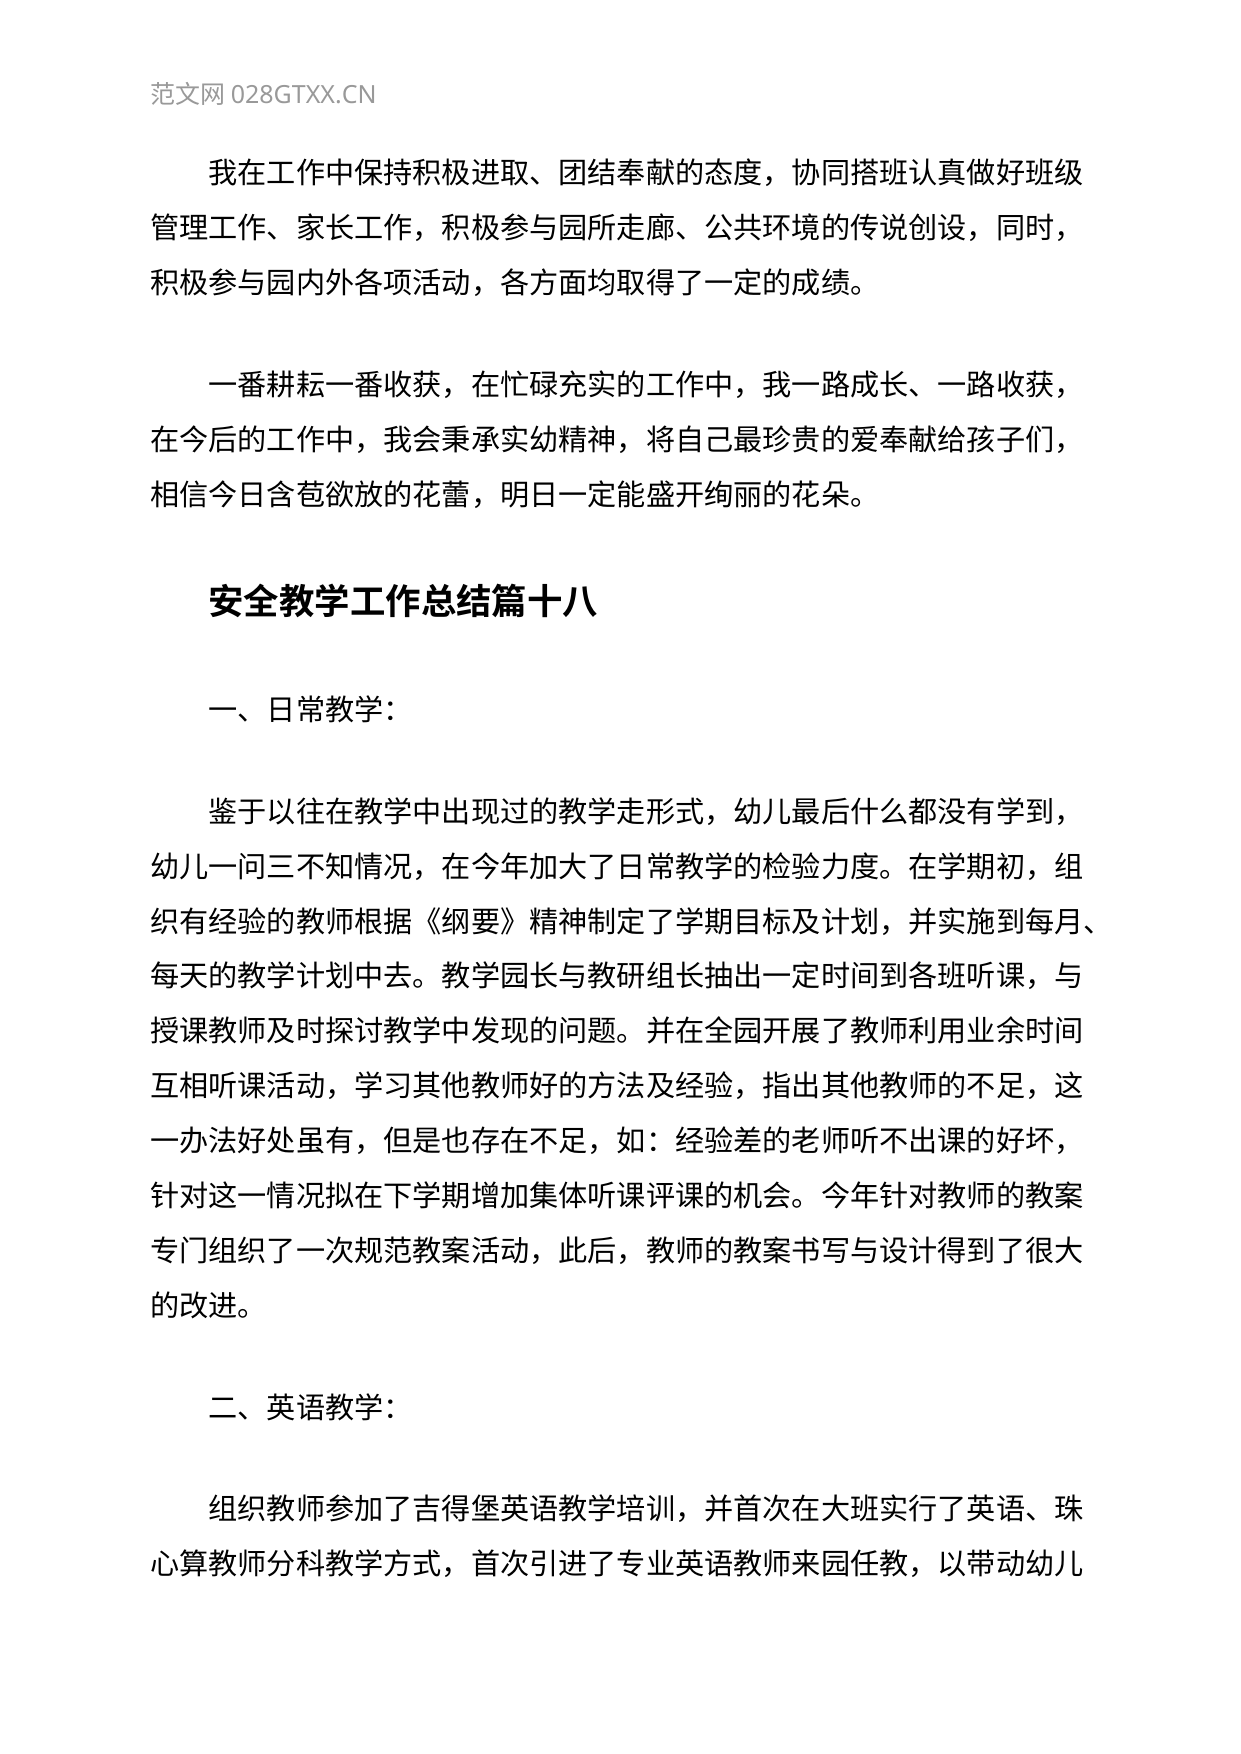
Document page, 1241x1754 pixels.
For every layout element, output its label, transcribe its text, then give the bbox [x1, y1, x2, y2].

text 二、英语教学： [150, 1384, 1090, 1426]
text 一、日常教学： [150, 687, 1090, 729]
text 一番耕耘一番收获，在忙碌充实的工作中，我一路成长、一路收获，在今后的工作中，我会秉承实幼精神，将自己最珍贵的爱奉献给孩子们，相信今日含苞欲放的花蕾，明日一定能盛开绚丽的花朵。 [150, 362, 1090, 514]
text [150, 1486, 1090, 1583]
text 鉴于以往在教学中出现过的教学走形式，幼儿最后什么都没有学到，幼儿一问三不知情况，在今年加大了日常教学的检验力度。在学期初，组织有经验的教师根据《纲要》精神制定了学期目标及计划，并实施到每月、每天的教学计划中去。教学园长与教研组长抽出一定时间到各班听课，与授课教师及时探讨教学中发现的问题。并在全园开展了教师利用业余时间互相听课活动，学习其他教师好的方法及经验，指出其他教师的不足，这一办法好处虽有，但是也存在不足，如：经验差的老师听不出课的好坏，针对这一情况拟在下学期增加集体听课评课的机会。今年针对教师的教案专门组织了一次规范教案活动，此后，教师的教案书写与设计得到了很大的改进。 [150, 788, 1090, 1325]
text 安全教学工作总结篇十八 [150, 573, 1090, 624]
text 我在工作中保持积极进取、团结奉献的态度，协同搭班认真做好班级管理工作、家长工作，积极参与园所走廊、公共环境的传说创设，同时，积极参与园内外各项活动，各方面均取得了一定的成绩。 [150, 150, 1090, 302]
